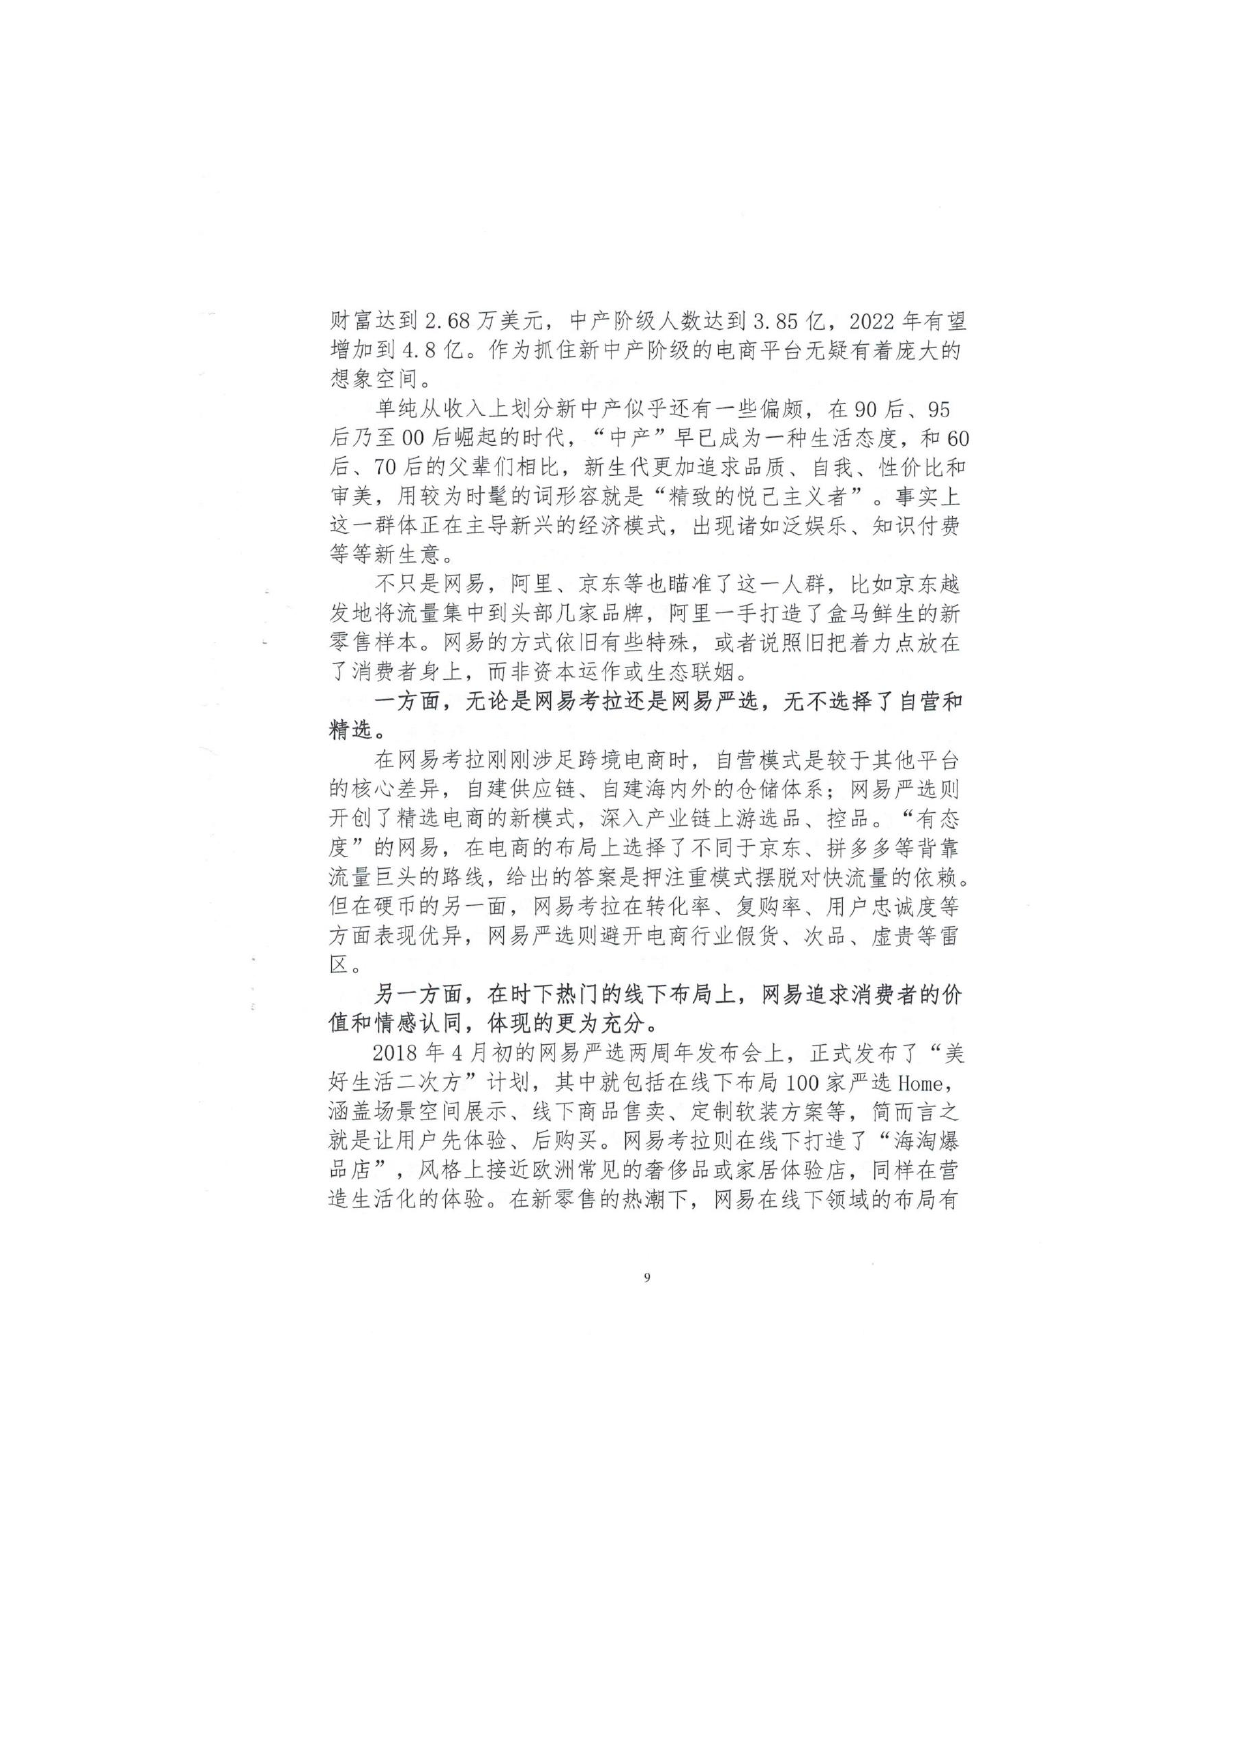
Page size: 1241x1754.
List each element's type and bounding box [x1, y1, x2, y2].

picture [187, 162, 1052, 1351]
